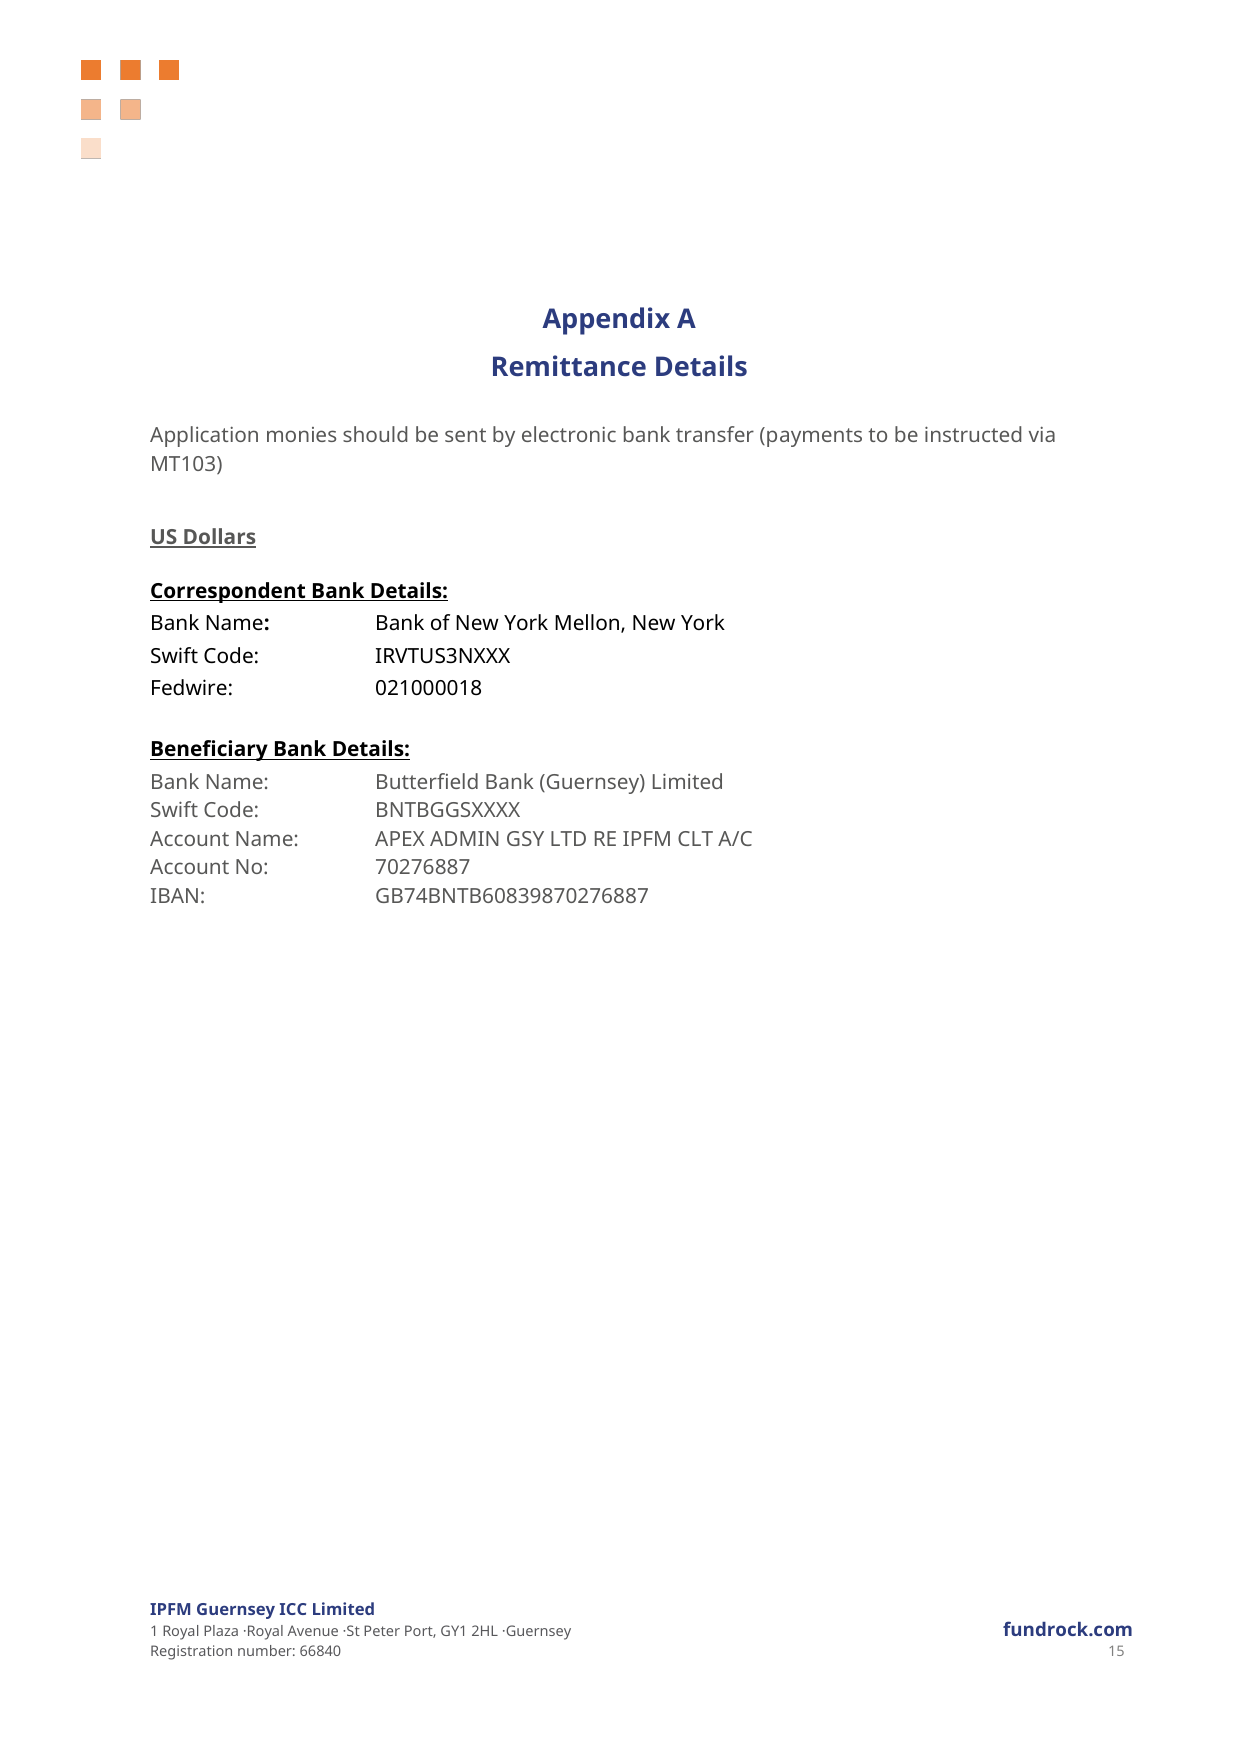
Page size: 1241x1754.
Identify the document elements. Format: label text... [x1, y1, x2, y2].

text Swift Code: BNTBGGSXXXX [150, 796, 1090, 824]
text Correspondent Bank Details: [150, 576, 1090, 604]
text Swift Code: IRVTUS3NXXX [150, 641, 1090, 669]
text Beneficiary Bank Details: [150, 734, 1090, 763]
text Application monies should be sent by electronic bank transfer (payments to be instructed via MT103) [150, 420, 1090, 477]
text Appendix A [150, 299, 1088, 336]
text IBAN: GB74BNTB60839870276887 [150, 881, 1090, 909]
text Account No: 70276887 [150, 852, 1090, 881]
text US Dollars [150, 522, 1090, 551]
text Fedwire: 021000018 [150, 673, 1090, 702]
text Remittance Details [150, 348, 1088, 384]
text Bank Name: Butterfield Bank (Guernsey) Limited [150, 767, 1090, 796]
text Account Name: APEX ADMIN GSY LTD RE IPFM CLT A/C [150, 824, 1090, 852]
text Bank Name: Bank of New York Mellon, New York [150, 608, 1090, 637]
